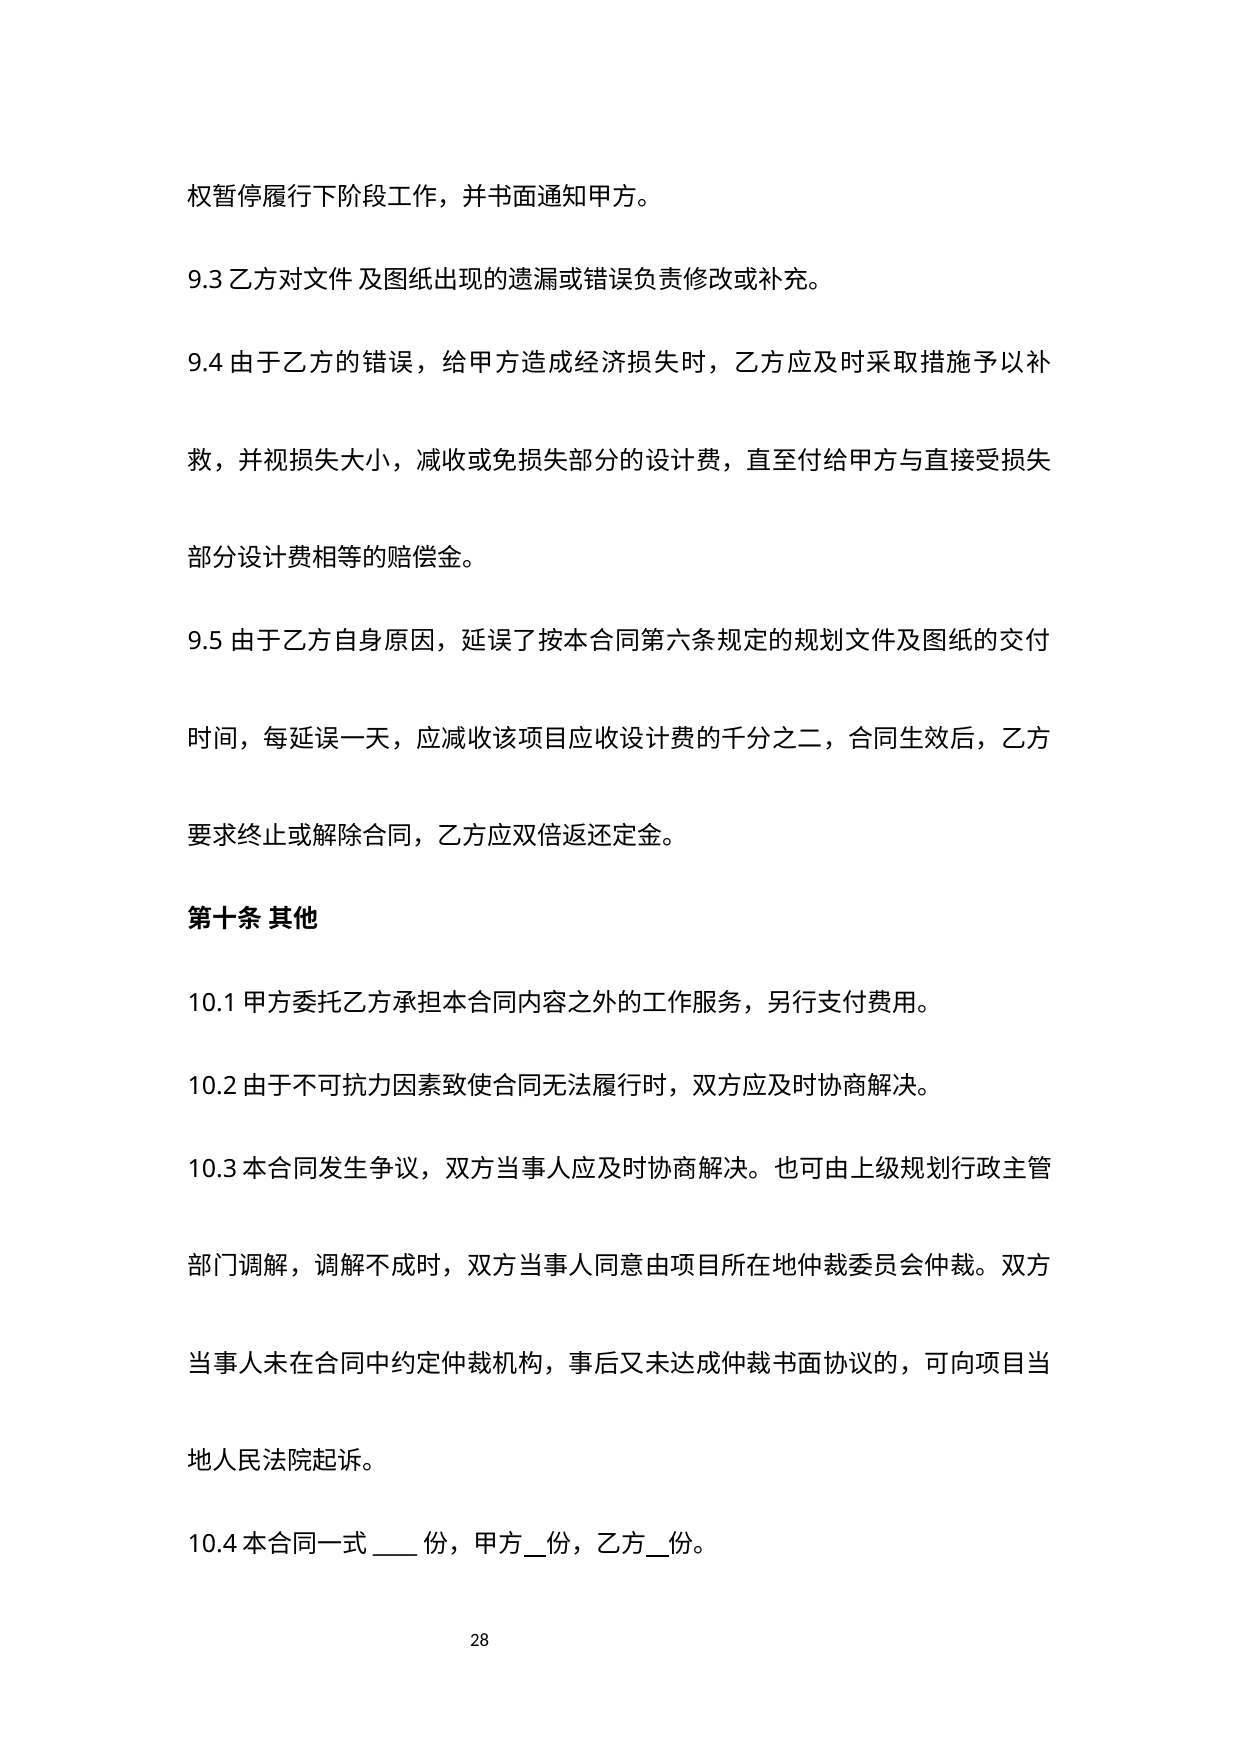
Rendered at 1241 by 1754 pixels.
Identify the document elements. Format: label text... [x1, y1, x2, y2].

text 10.1甲方委托乙方承担本合同内容之外的工作服务，另行支付费用。 [187, 968, 1053, 1033]
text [187, 162, 1053, 227]
text 10.4本合同一式 ____ 份，甲方 份，乙方 份。 [187, 1509, 1053, 1574]
text 10.3本合同发生争议，双方当事人应及时协商解决。也可由上级规划行政主管部门调解，调解不成时，双方当事人同意由项目所在地仲裁委员会仲裁。双方当事人未在合同中约定仲裁机构，事后又未达成仲裁书面协议的，可向项目当地人民法院起诉。 [187, 1134, 1053, 1491]
text 9.4由于乙方的错误，给甲方造成经济损失时，乙方应及时采取措施予以补救，并视损失大小，减收或免损失部分的设计费，直至付给甲方与直接受损失部分设计费相等的赔偿金。 [187, 328, 1053, 588]
text 9.5 由于乙方自身原因，延误了按本合同第六条规定的规划文件及图纸的交付时间，每延误一天，应减收该项目应收设计费的千分之二，合同生效后，乙方要求终止或解除合同，乙方应双倍返还定金。 [187, 606, 1053, 866]
text 10.2由于不可抗力因素致使合同无法履行时，双方应及时协商解决。 [187, 1051, 1053, 1116]
text 9.3乙方对文件 及图纸出现的遗漏或错误负责修改或补充。 [187, 245, 1053, 310]
text 第十条 其他 [187, 884, 1053, 949]
